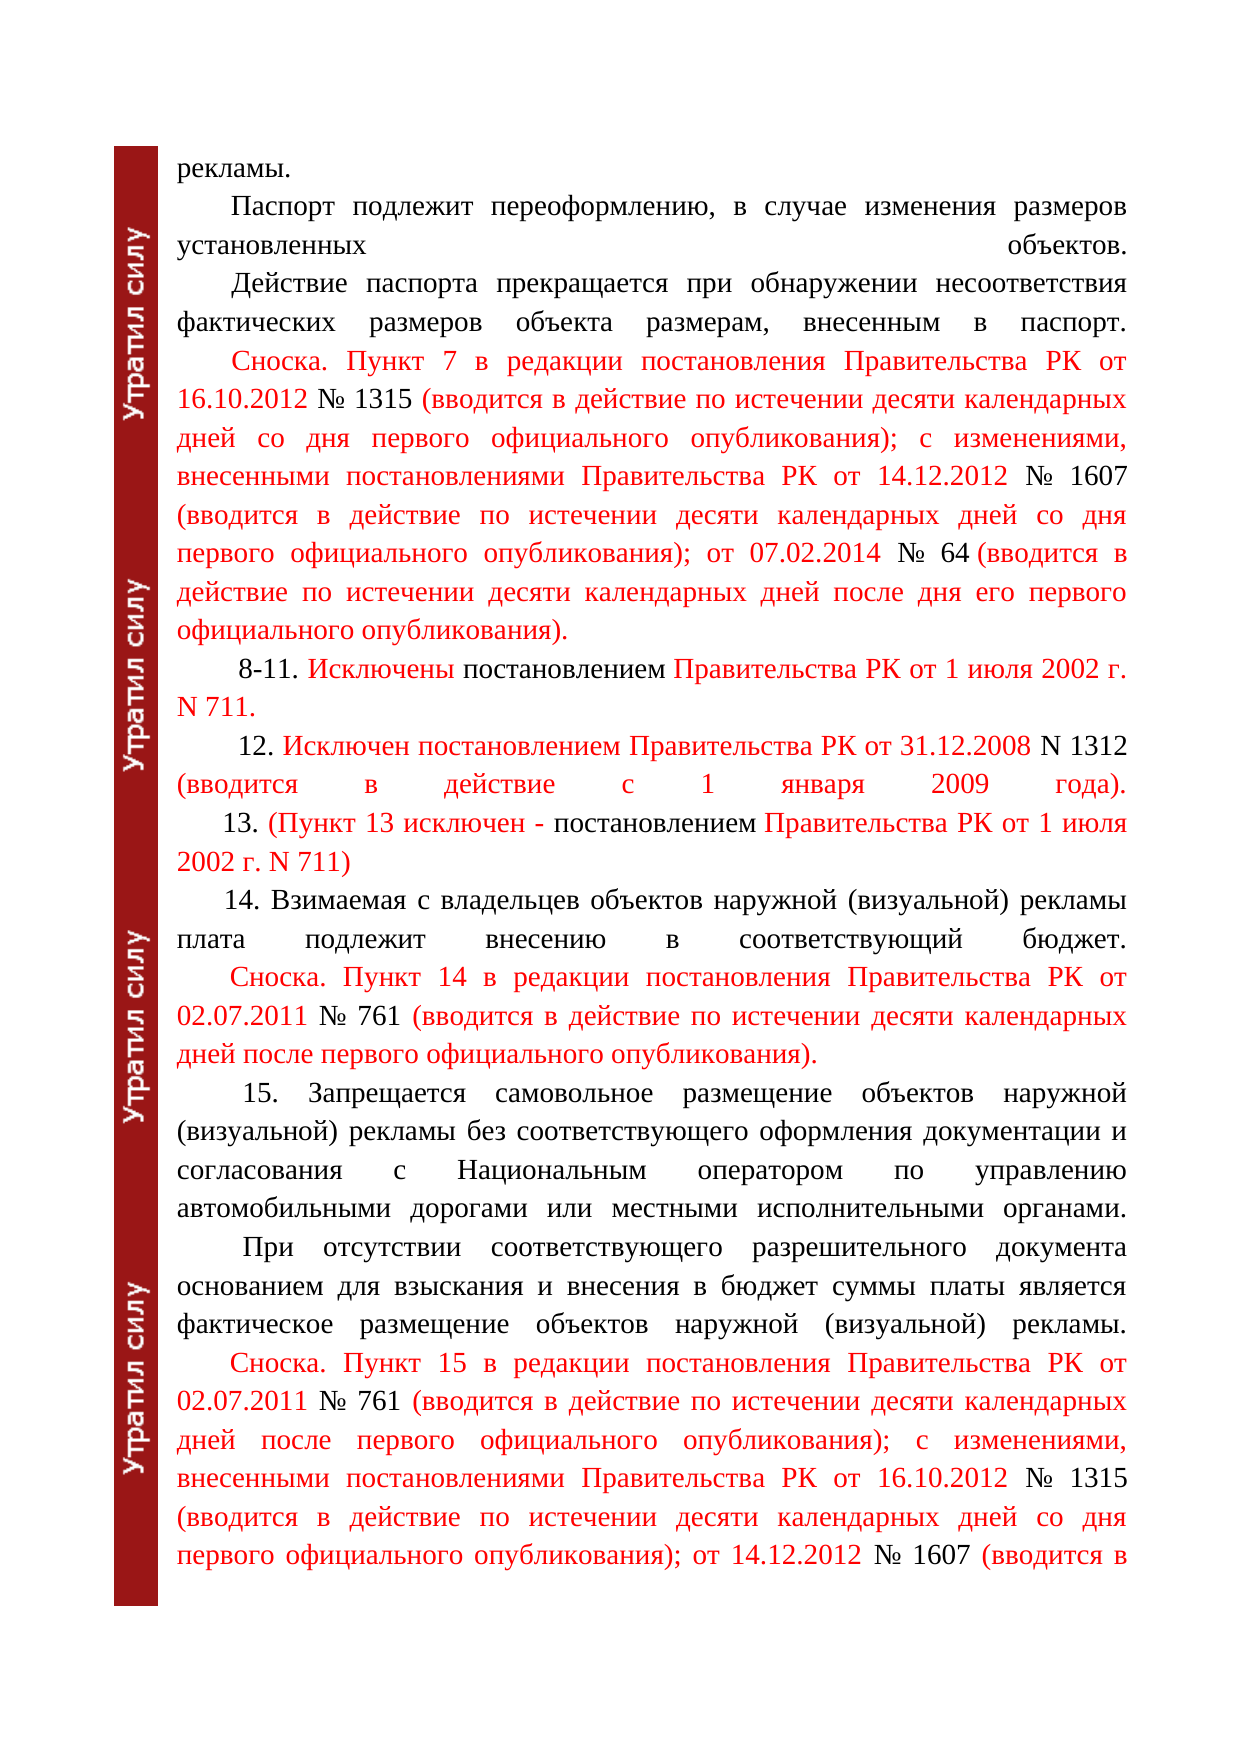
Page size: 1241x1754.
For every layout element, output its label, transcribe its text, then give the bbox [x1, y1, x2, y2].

picture [114, 877, 158, 882]
picture [114, 1571, 158, 1606]
text 8-11. Исключены постановлением Правительства РК от 1 июля 2002 г. N 711. [112, 651, 1128, 723]
text 12. Исключен постановлением Правительства РК от 31.12.2008 N 1312 (вводится в действие с 1 января 2009 года). 13. (Пункт 13 исключен - постановлением Правительства РК от 1 июля 2002 г. N 711) [112, 728, 1128, 877]
picture [114, 723, 158, 728]
text 14. Взимаемая с владельцев объектов наружной (визуальной) рекламы плата подлежит внесению в соответствующий бюджет. Сноска. Пункт 14 в редакции постановления Правительства РК от 02.07.2011 № 761 (вводится в действие по истечении десяти календарных дней после первого официального опубликования). [112, 882, 1128, 1070]
picture [114, 146, 158, 150]
picture [114, 1070, 158, 1075]
picture [114, 646, 158, 651]
